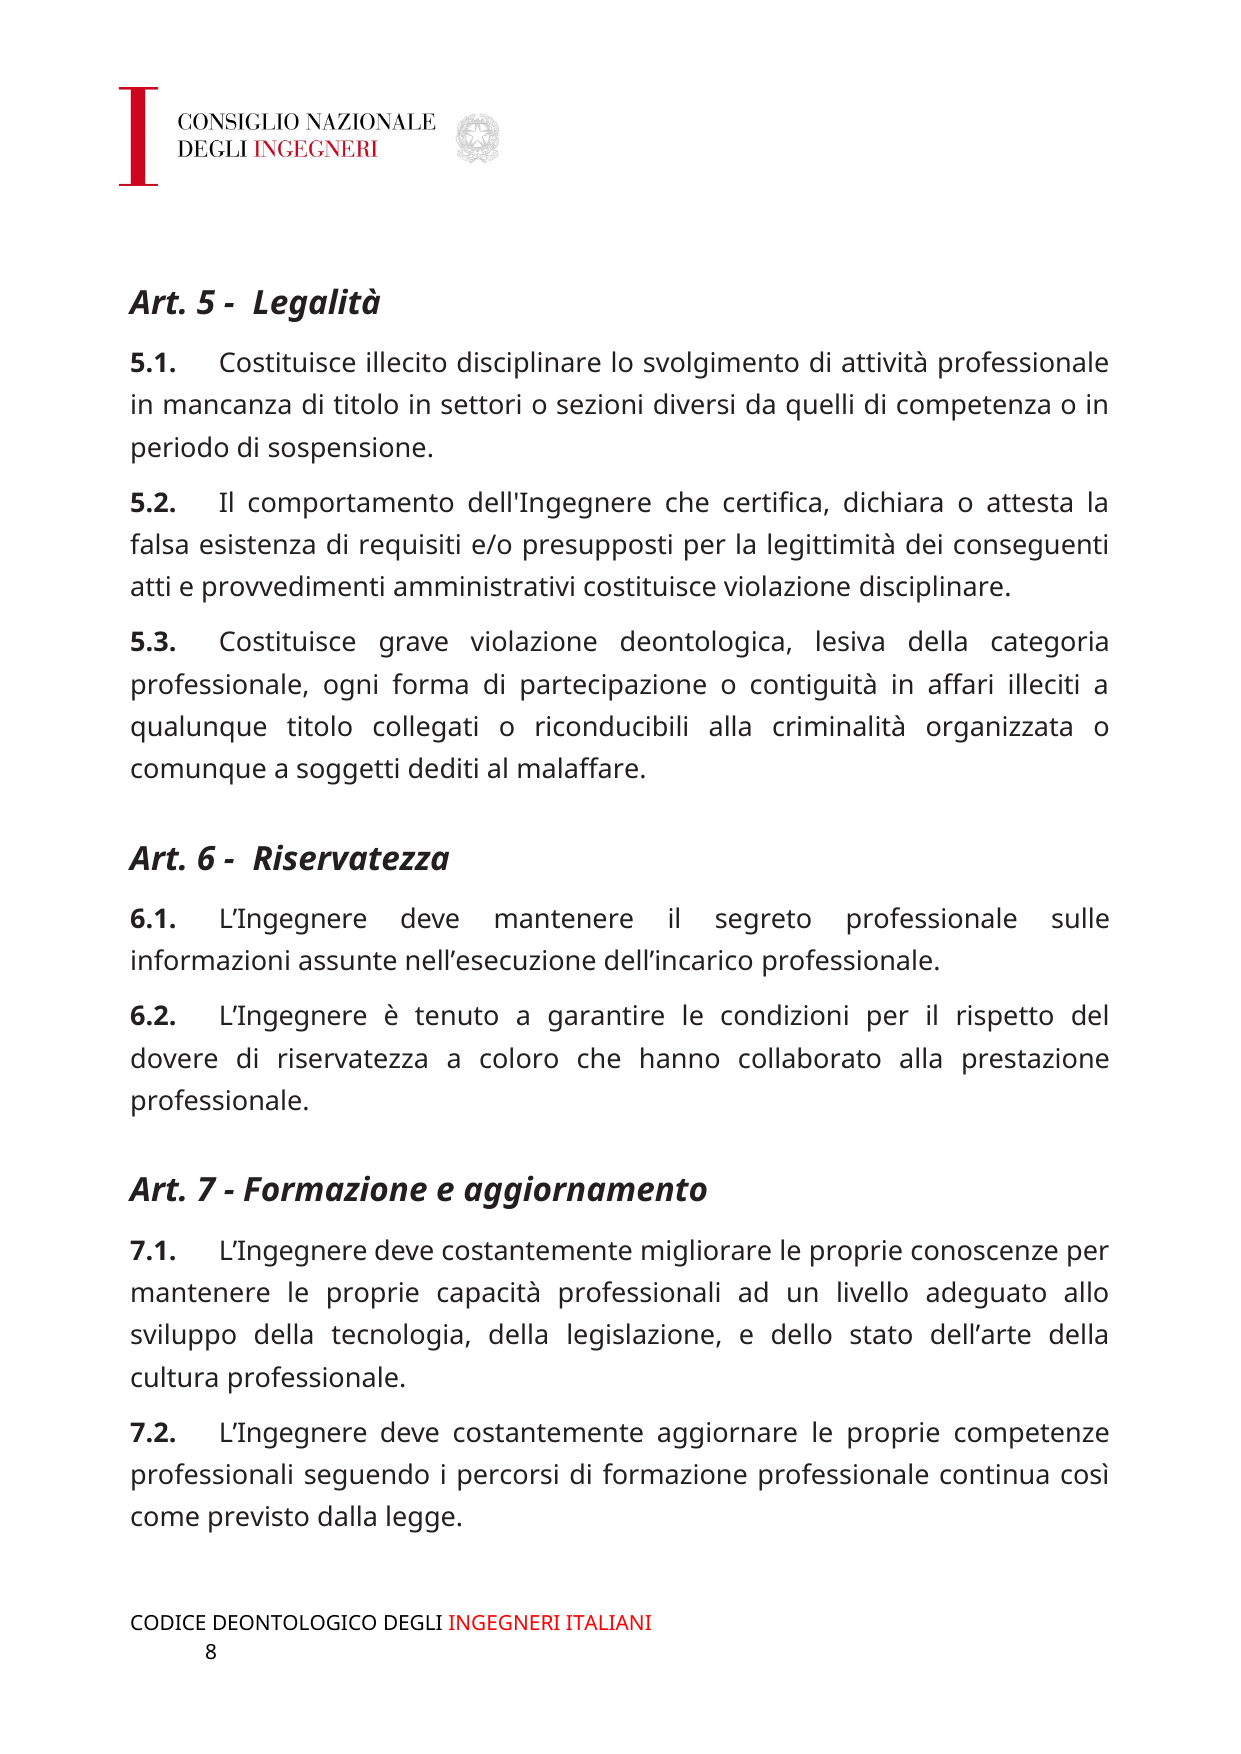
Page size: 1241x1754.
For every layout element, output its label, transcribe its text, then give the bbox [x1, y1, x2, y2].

list Il comportamento dell'Ingegnere che certifica, dichiara o attesta la falsa esistenza di requisiti e/o presupposti per la legittimità dei conseguenti atti e provvedimenti amministrativi costituisce violazione disciplinare. [130, 483, 1110, 605]
picture [118, 87, 499, 186]
list Costituisce grave violazione deontologica, lesiva della categoria professionale, ogni forma di partecipazione o contiguità in affari illeciti a qualunque titolo collegati o riconducibili alla criminalità organizzata o comunque a soggetti dediti al malaffare. [130, 623, 1110, 787]
list L’Ingegnere deve mantenere il segreto professionale sulle informazioni assunte nell’esecuzione dell’incarico professionale. [130, 899, 1110, 979]
subtitle Art. 6 - Riservatezza [130, 835, 1110, 880]
list Costituisce illecito disciplinare lo svolgimento di attività professionale in mancanza di titolo in settori o sezioni diversi da quelli di competenza o in periodo di sospensione. [130, 343, 1110, 465]
subtitle Art. 5 - Legalità [130, 279, 1110, 324]
list L’Ingegnere deve costantemente migliorare le proprie conoscenze per mantenere le proprie capacità professionali ad un livello adeguato allo sviluppo della tecnologia, della legislazione, e dello stato dell’arte della cultura professionale. [130, 1231, 1110, 1395]
list L’Ingegnere deve costantemente aggiornare le proprie competenze professionali seguendo i percorsi di formazione professionale continua così come previsto dalla legge. [130, 1413, 1110, 1535]
subtitle Art. 7 - Formazione e aggiornamento [130, 1166, 1110, 1212]
list L’Ingegnere è tenuto a garantire le condizioni per il rispetto del dovere di riservatezza a coloro che hanno collaborato alla prestazione professionale. [130, 997, 1110, 1118]
